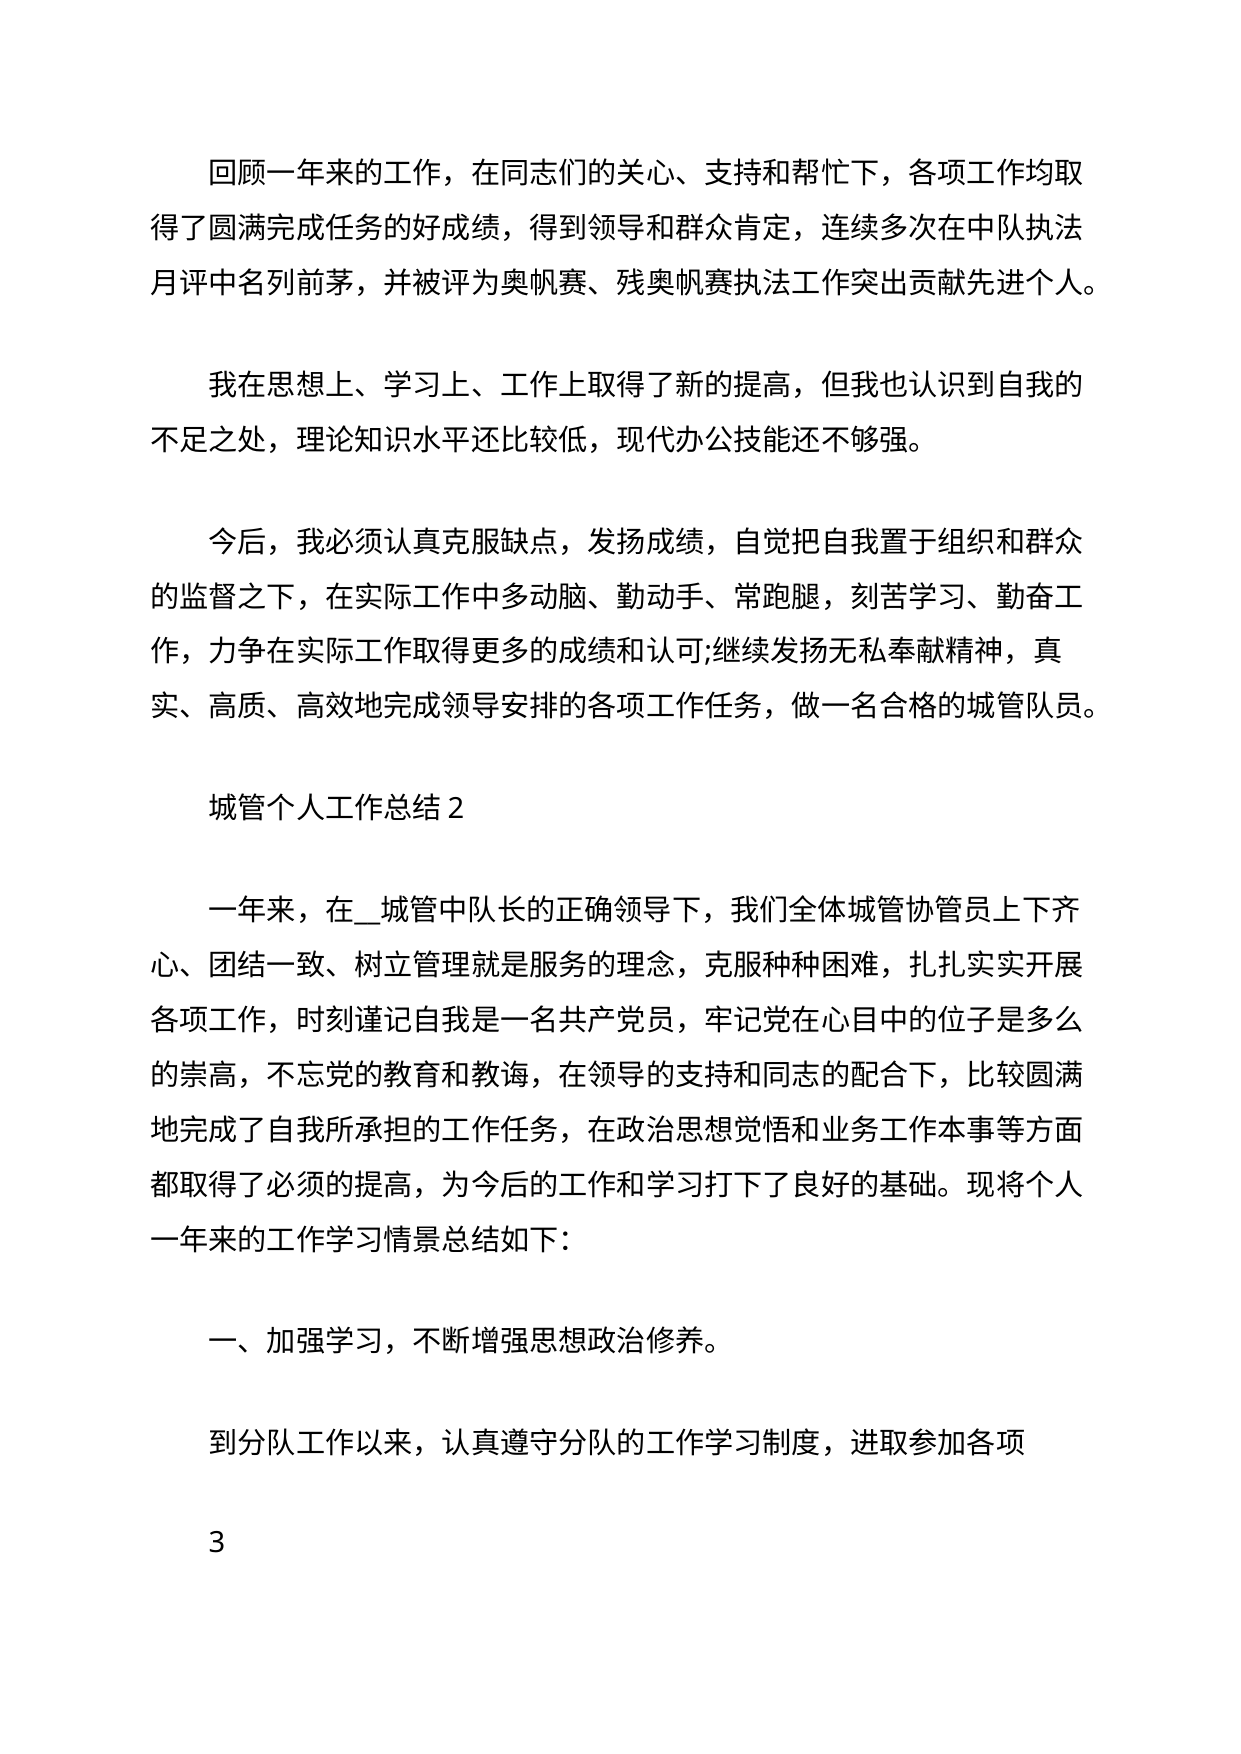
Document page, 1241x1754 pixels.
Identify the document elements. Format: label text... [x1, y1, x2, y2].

text 回顾一年来的工作，在同志们的关心、支持和帮忙下，各项工作均取得了圆满完成任务的好成绩，得到领导和群众肯定，连续多次在中队执法月评中名列前茅，并被评为奥帆赛、残奥帆赛执法工作突出贡献先进个人。 [150, 150, 1090, 302]
text 今后，我必须认真克服缺点，发扬成绩，自觉把自我置于组织和群众的监督之下，在实际工作中多动脑、勤动手、常跑腿，刻苦学习、勤奋工作，力争在实际工作取得更多的成绩和认可;继续发扬无私奉献精神，真实、高质、高效地完成领导安排的各项工作任务，做一名合格的城管队员。 [150, 518, 1090, 725]
text 我在思想上、学习上、工作上取得了新的提高，但我也认识到自我的不足之处，理论知识水平还比较低，现代办公技能还不够强。 [150, 362, 1090, 459]
text 一、加强学习，不断增强思想政治修养。 [150, 1318, 1090, 1360]
text 城管个人工作总结2 [150, 785, 1090, 827]
text 3 [150, 1522, 1090, 1561]
text 到分队工作以来，认真遵守分队的工作学习制度，进取参加各项 [150, 1420, 1090, 1462]
text 一年来，在__城管中队长的正确领导下，我们全体城管协管员上下齐心、团结一致、树立管理就是服务的理念，克服种种困难，扎扎实实开展各项工作，时刻谨记自我是一名共产党员，牢记党在心目中的位子是多么的崇高，不忘党的教育和教诲，在领导的支持和同志的配合下，比较圆满地完成了自我所承担的工作任务，在政治思想觉悟和业务工作本事等方面都取得了必须的提高，为今后的工作和学习打下了良好的基础。现将个人一年来的工作学习情景总结如下： [150, 887, 1090, 1258]
